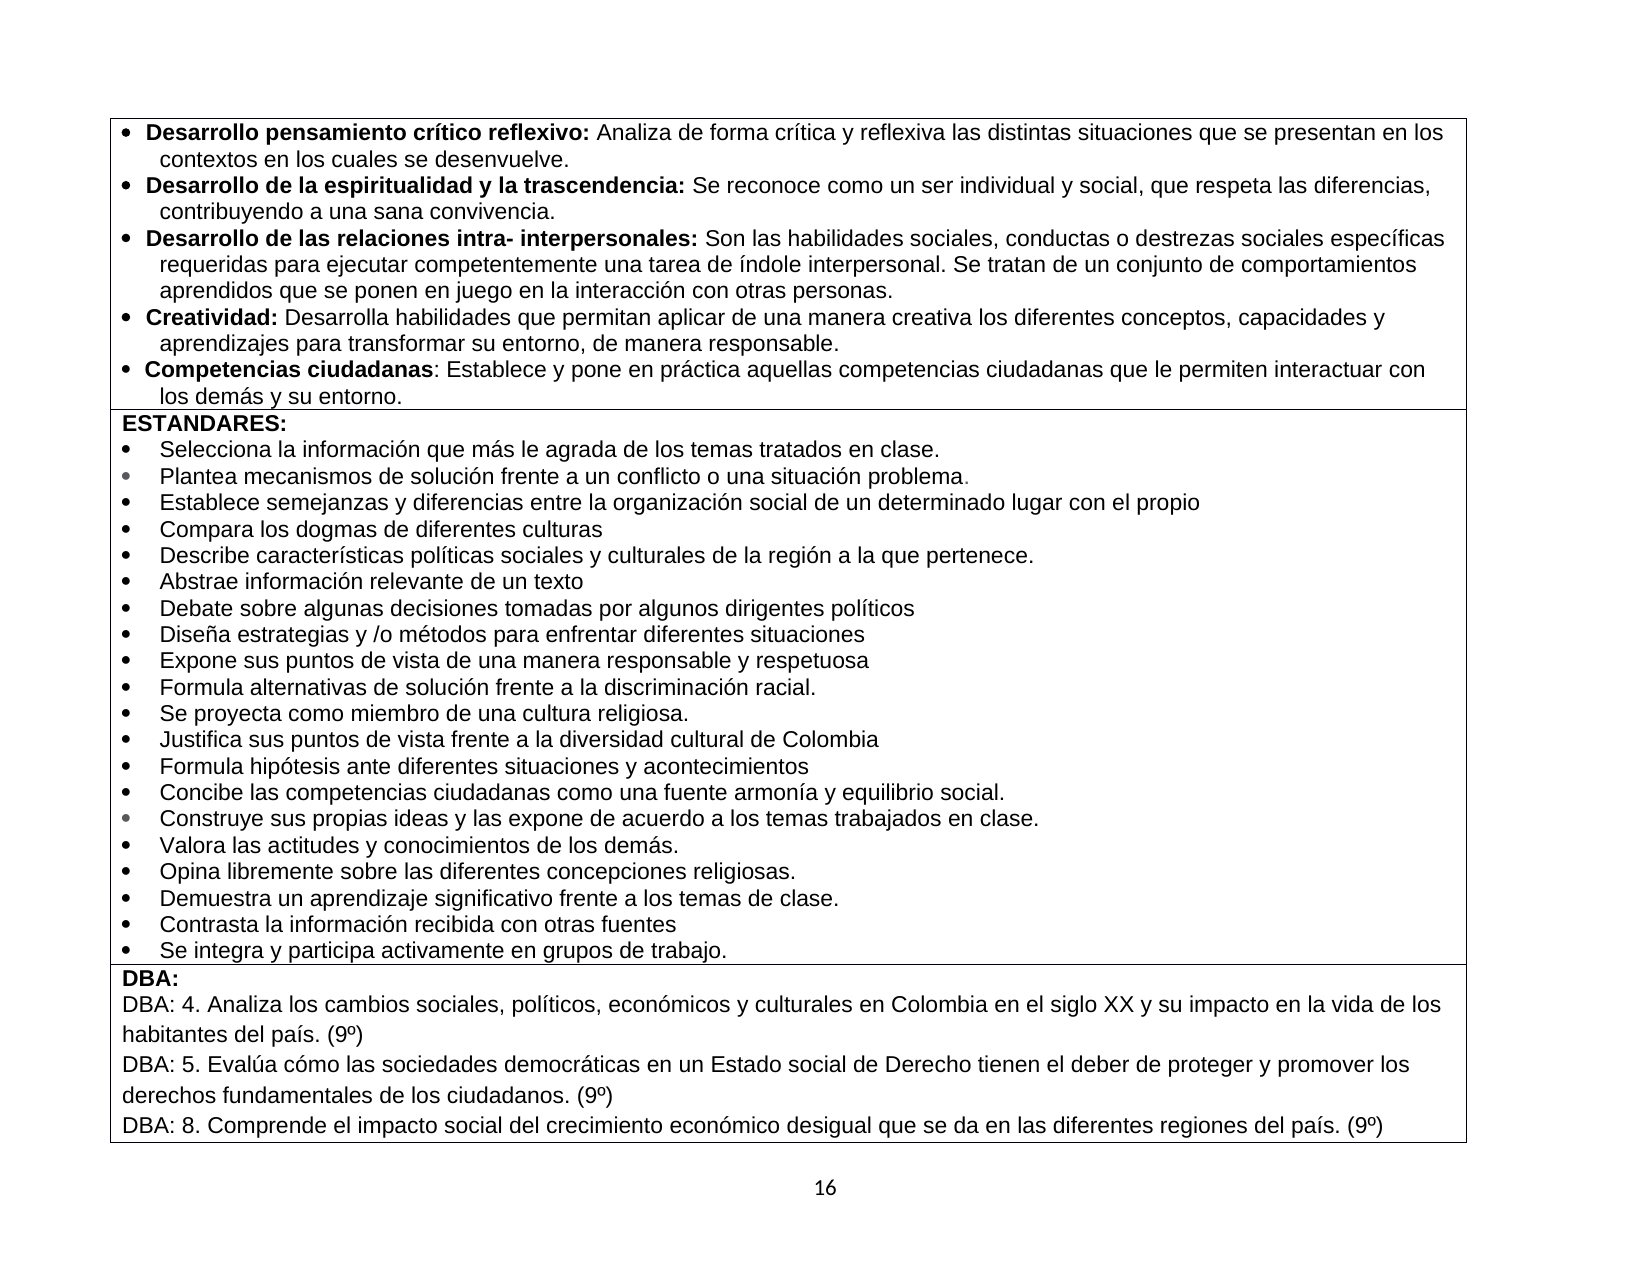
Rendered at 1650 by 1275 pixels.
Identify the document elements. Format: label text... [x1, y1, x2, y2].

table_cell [111, 119, 1466, 409]
table_cell DBA: DBA: 4. Analiza los cambios sociales, políticos, económicos y culturales en Colombia en el siglo XX y su impacto en la vida de los habitantes del país. (9º) DBA: 5. Evalúa cómo las sociedades democráticas en un Estado social de Derecho tienen el deber de proteger y promover los derechos fundamentales de los ciudadanos. (9º) DBA: 8. Comprende el impacto social del crecimiento económico desigual que se da en las diferentes regiones del país. (9º) [111, 965, 1466, 1142]
table_cell ESTANDARES: Selecciona la información que más le agrada de los temas tratados en clase. Plantea mecanismos de solución frente a un conflicto o una situación problema. Establece semejanzas y diferencias entre la organización social de un determinado lugar con el propio Compara los dogmas de diferentes culturas Describe características políticas sociales y culturales de la región a la que pertenece. Abstrae información relevante de un texto Debate sobre algunas decisiones tomadas por algunos dirigentes políticos Diseña estrategias y /o métodos para enfrentar diferentes situaciones Expone sus puntos de vista de una manera responsable y respetuosa Formula alternativas de solución frente a la discriminación racial. Se proyecta como miembro de una cultura religiosa. Justifica sus puntos de vista frente a la diversidad cultural de Colombia Formula hipótesis ante diferentes situaciones y acontecimientos Concibe las competencias ciudadanas como una fuente armonía y equilibrio social. Construye sus propias ideas y las expone de acuerdo a los temas trabajados en clase. Valora las actitudes y conocimientos de los demás. Opina libremente sobre las diferentes concepciones religiosas. Demuestra un aprendizaje significativo frente a los temas de clase. Contrasta la información recibida con otras fuentes Se integra y participa activamente en grupos de trabajo. [111, 410, 1466, 963]
